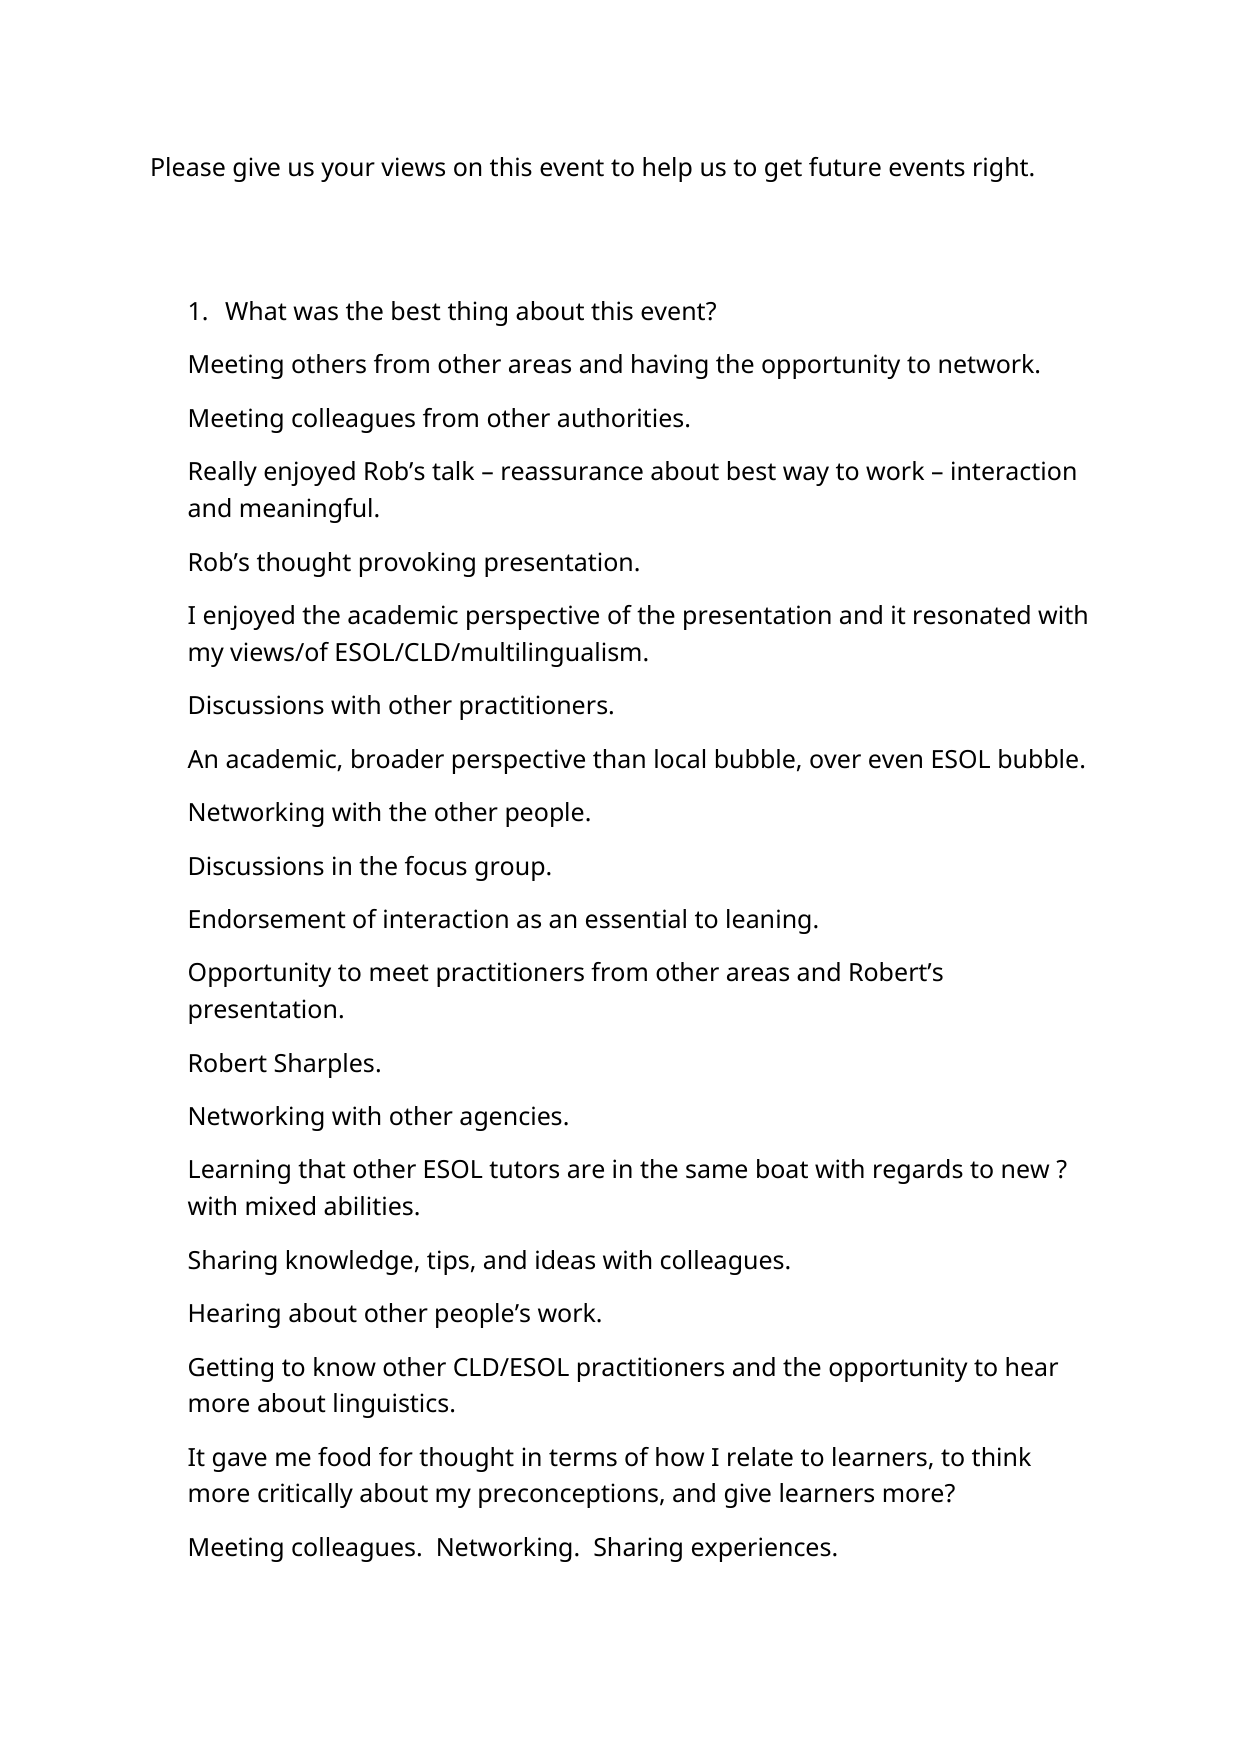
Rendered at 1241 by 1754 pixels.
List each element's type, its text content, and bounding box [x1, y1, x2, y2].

text It gave me food for thought in terms of how I relate to learners, to think more critically about my preconceptions, and give learners more? [187, 1439, 1090, 1510]
text Sharing knowledge, tips, and ideas with colleagues. [187, 1242, 1090, 1276]
text Rob’s thought provoking presentation. [187, 544, 1090, 578]
text Networking with other agencies. [187, 1099, 1090, 1133]
text Discussions in the focus group. [187, 848, 1090, 882]
text Getting to know other CLD/ESOL practitioners and the opportunity to hear more about linguistics. [187, 1349, 1090, 1420]
text An academic, broader perspective than local bubble, over even ESOL bubble. [187, 741, 1090, 775]
text Hearing about other people’s work. [187, 1296, 1090, 1330]
text Really enjoyed Rob’s talk – reassurance about best way to work – interaction and meaningful. [187, 454, 1090, 525]
text Meeting colleagues from other authorities. [187, 401, 1090, 434]
text I enjoyed the academic perspective of the presentation and it resonated with my views/of ESOL/CLD/multilingualism. [187, 598, 1090, 668]
text Discussions with other practitioners. [187, 688, 1090, 722]
text Robert Sharples. [187, 1045, 1090, 1079]
text Opportunity to meet practitioners from other areas and Robert’s presentation. [187, 955, 1090, 1026]
text Meeting others from other areas and having the opportunity to network. [187, 347, 1090, 381]
text Endorsement of interaction as an essential to leaning. [187, 902, 1090, 936]
text Please give us your views on this event to help us to get future events right. [150, 150, 1090, 184]
text Learning that other ESOL tutors are in the same boat with regards to new ? with mixed abilities. [187, 1152, 1090, 1223]
list What was the best thing about this event? [187, 294, 1090, 328]
text Networking with the other people. [187, 795, 1090, 829]
text Meeting colleagues. Networking. Sharing experiences. [187, 1529, 1090, 1564]
